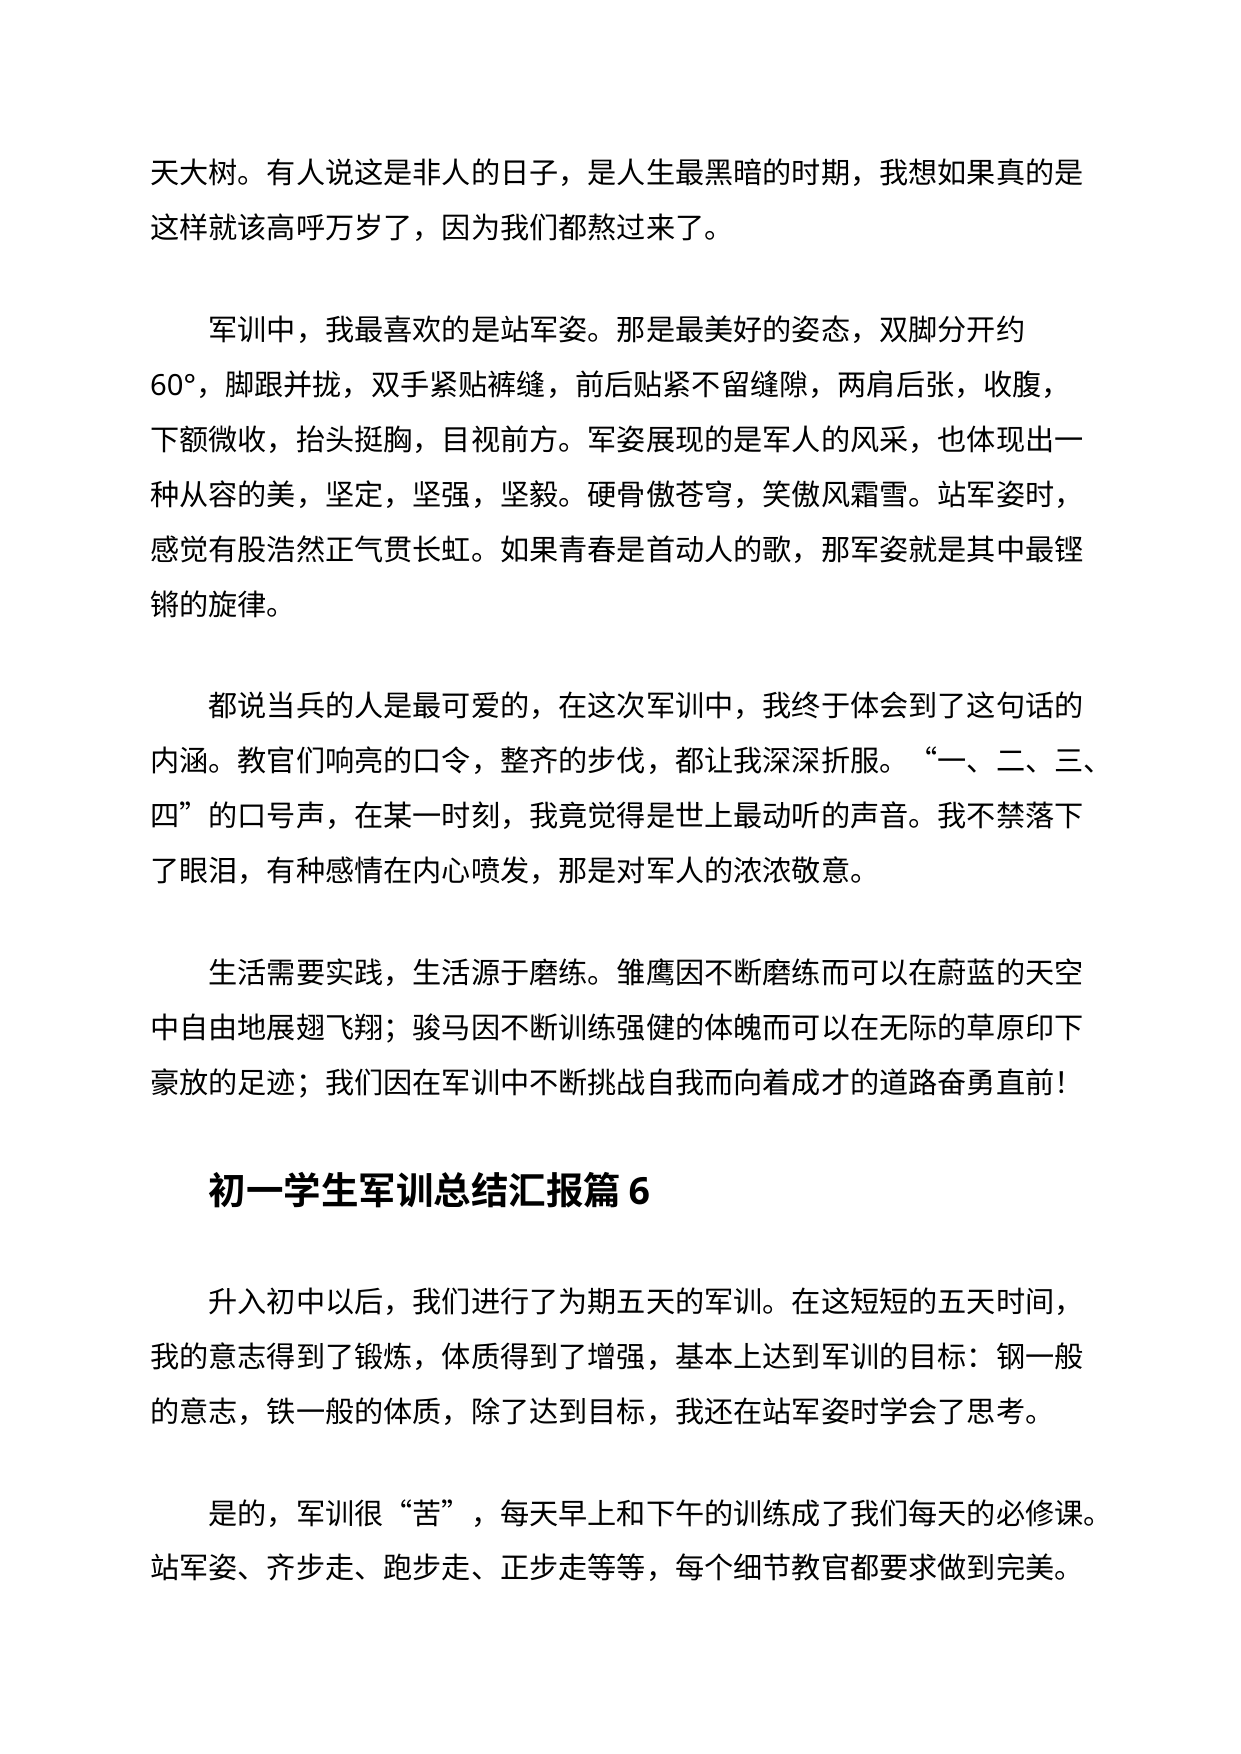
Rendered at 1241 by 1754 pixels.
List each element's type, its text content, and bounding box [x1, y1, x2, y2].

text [150, 150, 1090, 247]
text 升入初中以后，我们进行了为期五天的军训。在这短短的五天时间，我的意志得到了锻炼，体质得到了增强，基本上达到军训的目标：钢一般的意志，铁一般的体质，除了达到目标，我还在站军姿时学会了思考。 [150, 1279, 1090, 1431]
text 是的，军训很“苦”，每天早上和下午的训练成了我们每天的必修课。站军姿、齐步走、跑步走、正步走等等，每个细节教官都要求做到完美。 [150, 1490, 1090, 1587]
text 生活需要实践，生活源于磨练。雏鹰因不断磨练而可以在蔚蓝的天空中自由地展翅飞翔；骏马因不断训练强健的体魄而可以在无际的草原印下豪放的足迹；我们因在军训中不断挑战自我而向着成才的道路奋勇直前！ [150, 949, 1090, 1102]
text 军训中，我最喜欢的是站军姿。那是最美好的姿态，双脚分开约60°，脚跟并拢，双手紧贴裤缝，前后贴紧不留缝隙，两肩后张，收腹，下额微收，抬头挺胸，目视前方。军姿展现的是军人的风采，也体现出一种从容的美，坚定，坚强，坚毅。硬骨傲苍穹，笑傲风霜雪。站军姿时，感觉有股浩然正气贯长虹。如果青春是首动人的歌，那军姿就是其中最铿锵的旋律。 [150, 307, 1090, 623]
text 都说当兵的人是最可爱的，在这次军训中，我终于体会到了这句话的内涵。教官们响亮的口令，整齐的步伐，都让我深深折服。“一、二、三、四”的口号声，在某一时刻，我竟觉得是世上最动听的声音。我不禁落下了眼泪，有种感情在内心喷发，那是对军人的浓浓敬意。 [150, 683, 1090, 890]
text 初一学生军训总结汇报篇6 [150, 1161, 1090, 1216]
